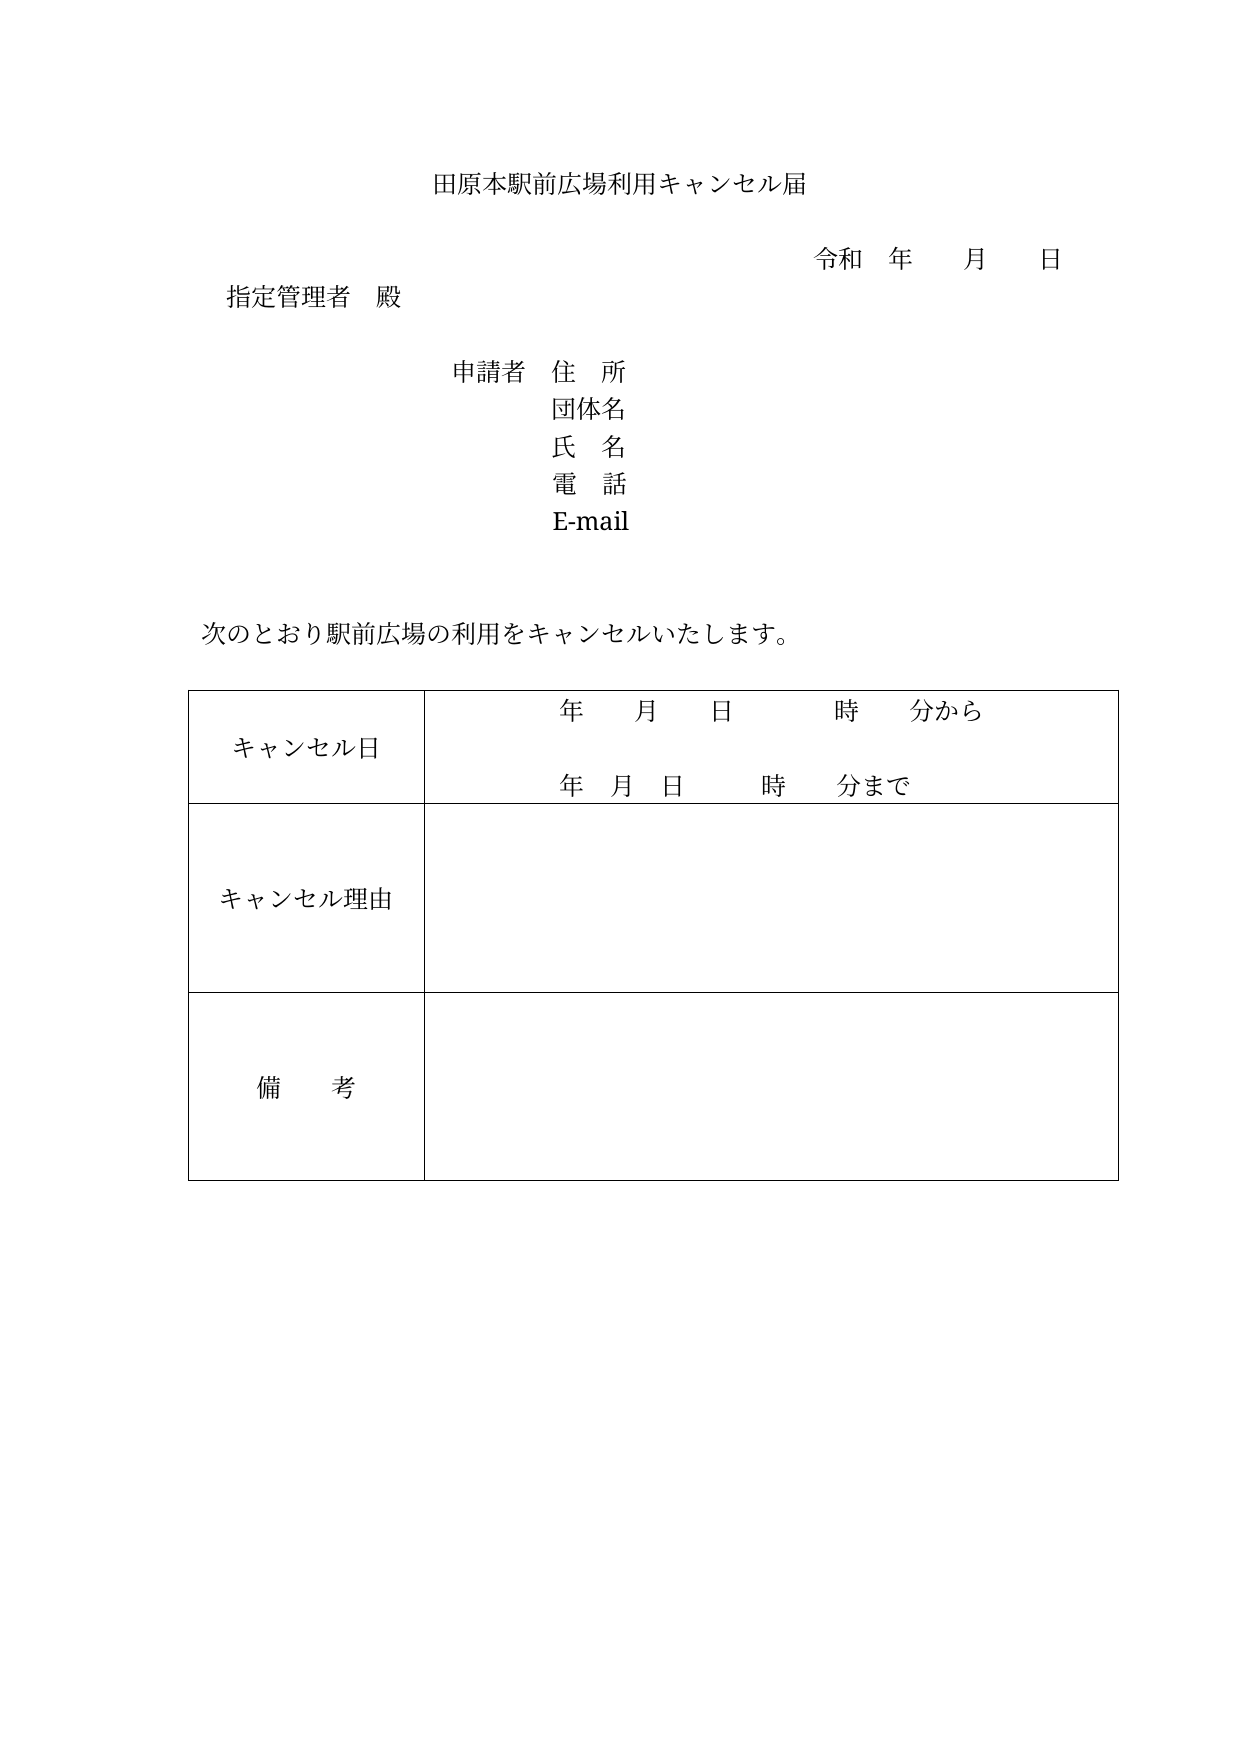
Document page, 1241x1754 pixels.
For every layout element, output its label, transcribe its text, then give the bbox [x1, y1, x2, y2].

table_header 年 月 日 時 分から 年 月 日 時 分まで [425, 691, 1118, 803]
table_cell [425, 993, 1118, 1180]
table_cell [425, 804, 1118, 992]
table_cell キャンセル理由 [189, 804, 424, 992]
text 指定管理者 殿 [176, 277, 1063, 314]
text 申請者 住 所 [176, 352, 1063, 389]
table_header キャンセル日 [189, 691, 424, 803]
text 田原本駅前広場利用キャンセル届 [176, 164, 1063, 202]
text E-mail [177, 502, 1063, 539]
text 電 話 [177, 464, 1063, 502]
text 氏 名 [176, 427, 1063, 464]
text 令和 年 月 日 [176, 239, 1063, 277]
text 次のとおり駅前広場の利用をキャンセルいたします。 [176, 614, 1063, 652]
text 団体名 [176, 389, 1063, 427]
table_cell 備 考 [189, 993, 424, 1180]
